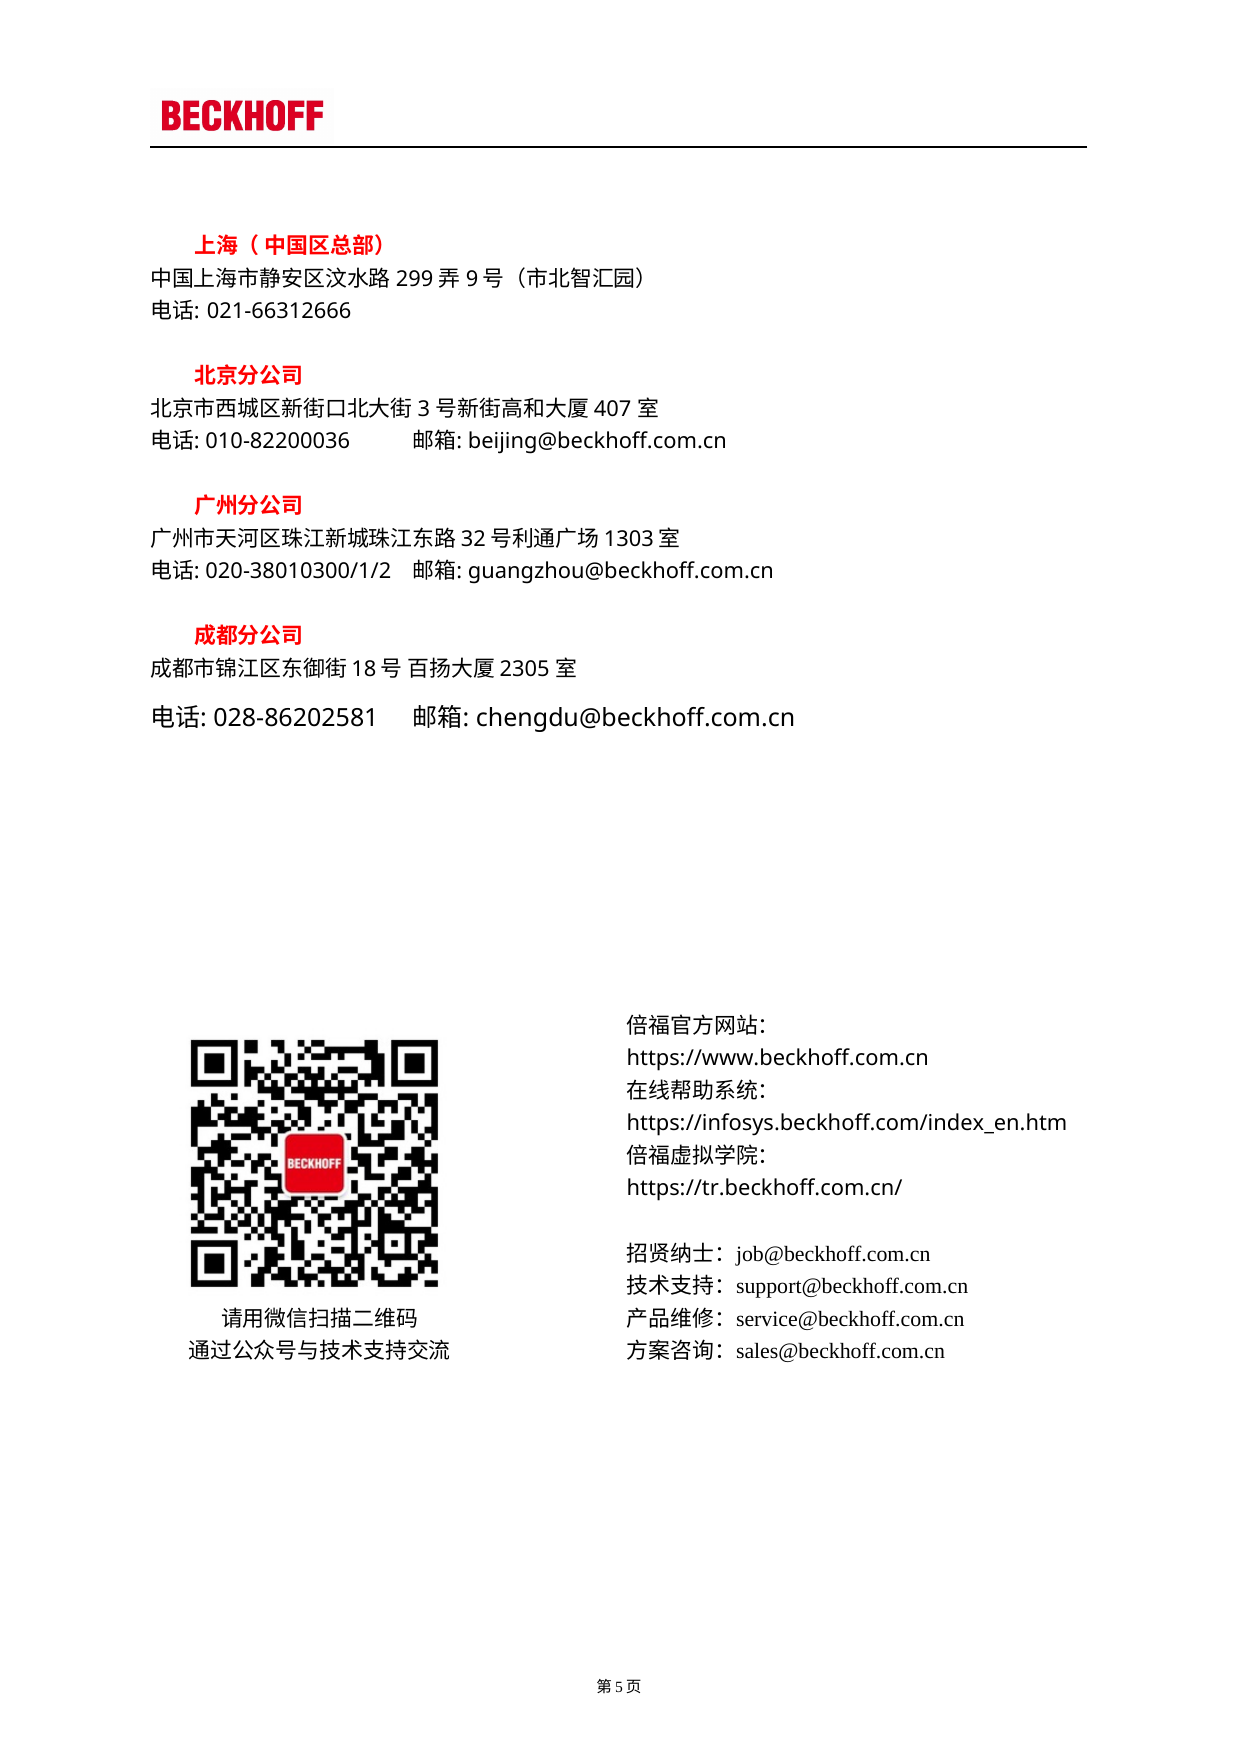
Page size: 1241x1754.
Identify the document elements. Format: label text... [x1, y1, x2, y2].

text 电话: 020-38010300/1/2 邮箱: guangzhou@beckhoff.com.cn [150, 553, 1012, 585]
text 中国上海市静安区汶水路 299 弄 9号（市北智汇园） [150, 260, 945, 293]
text 广州分公司 [150, 488, 1087, 520]
text 电话: 028-86202581 邮箱: chengdu@beckhoff.com.cn [150, 683, 945, 748]
table_header 倍福官方网站： https://www.beckhoff.com.cn 在线帮助系统： https://infosys.beckhoff.com/index_en.htm [571, 1008, 1086, 1138]
text 电话: 021-66312666 [150, 293, 945, 325]
text 广州市天河区珠江新城珠江东路32号利通广场1303室 [150, 520, 1012, 553]
table_header 请用微信扫描二维码 通过公众号与技术支持交流 [150, 1008, 571, 1365]
text 上海（ 中国区总部） [150, 228, 1087, 260]
text 成都市锦江区东御街18号 百扬大厦2305 室 [150, 650, 945, 683]
text 成都分公司 [150, 618, 1087, 650]
text 北京分公司 [150, 358, 1087, 390]
picture [150, 88, 334, 144]
table_cell 招贤纳士：job@beckhoff.com.cn 技术支持：support@beckhoff.com.cn 产品维修：service@beckhoff.com.cn 方案咨询：sales@beckhoff.com.cn [571, 1235, 1086, 1365]
picture [171, 1020, 458, 1307]
table_cell 倍福虚拟学院： https://tr.beckhoff.com.cn/ [571, 1138, 1086, 1235]
text 电话: 010-82200036 邮箱: beijing@beckhoff.com.cn [150, 423, 1087, 455]
text 北京市西城区新街口北大街 3 号新街高和大厦 407 室 [150, 390, 1087, 423]
